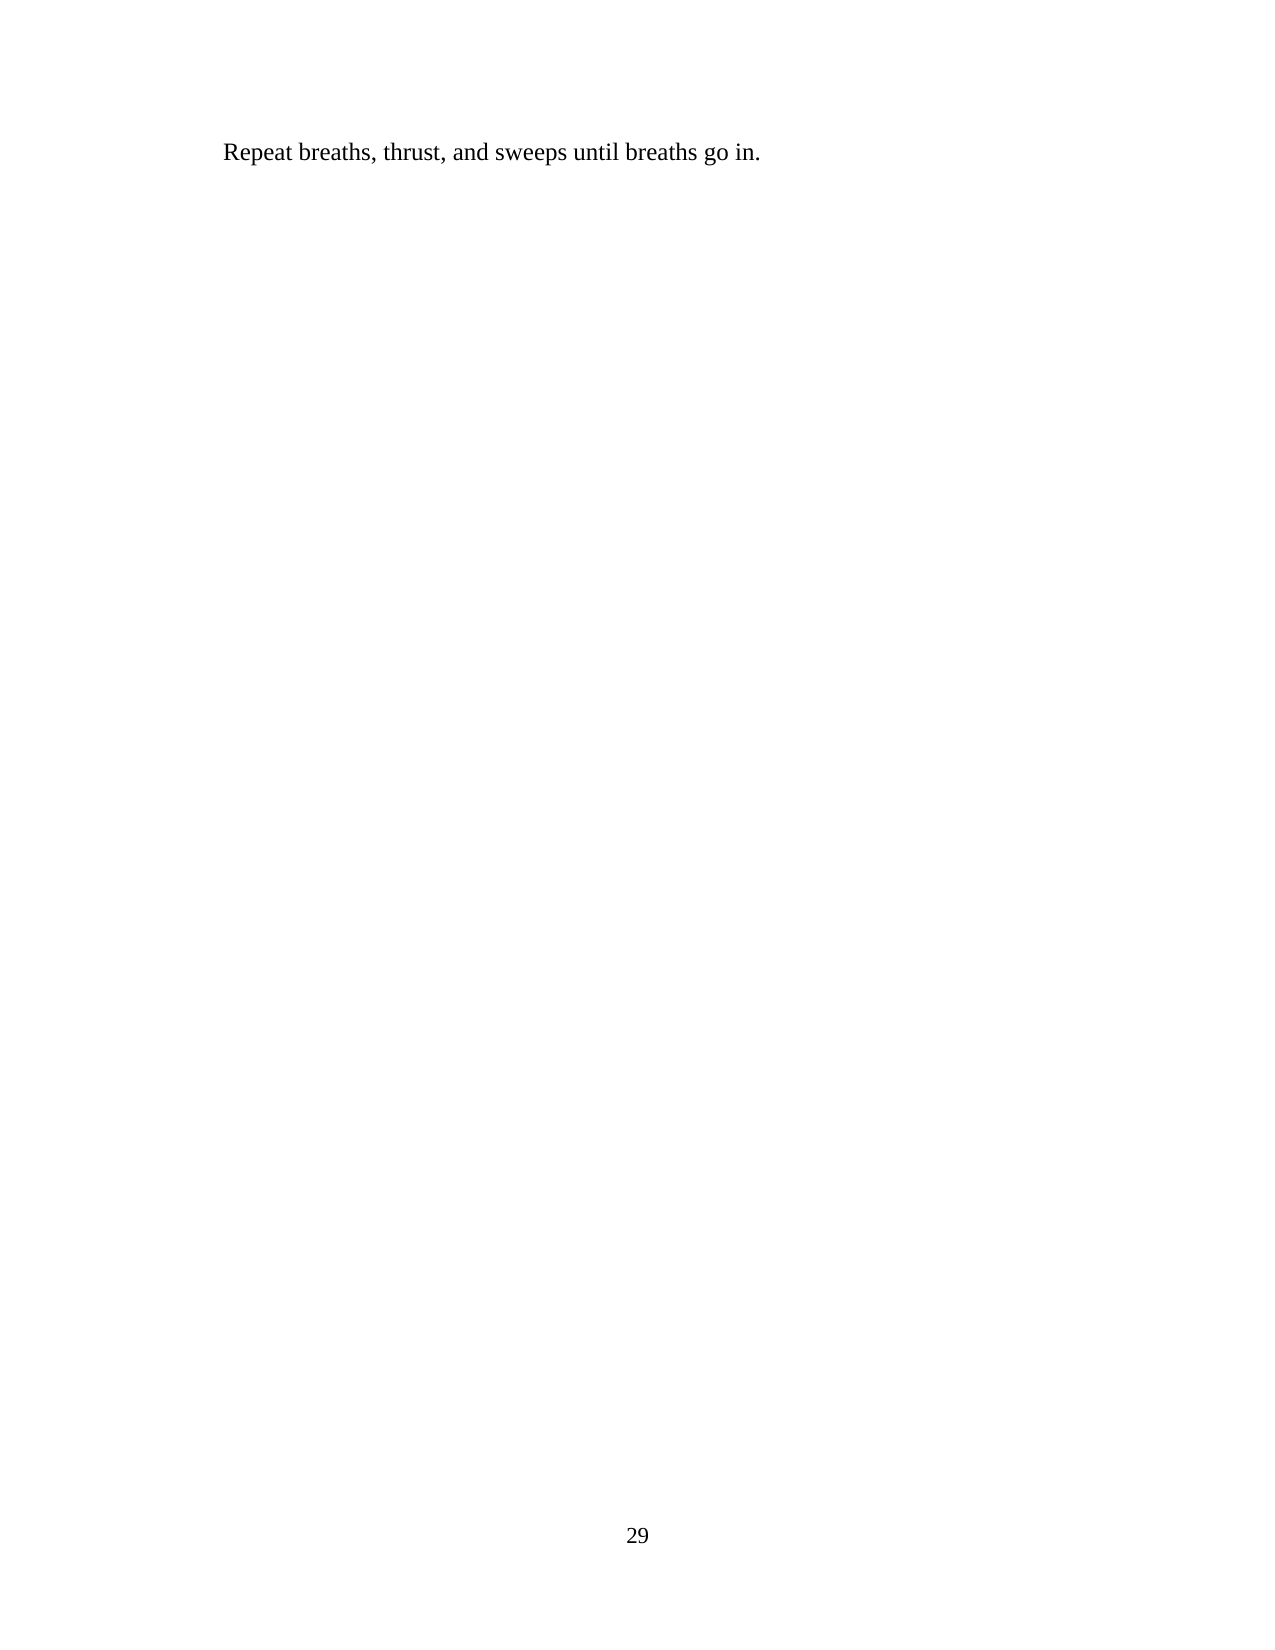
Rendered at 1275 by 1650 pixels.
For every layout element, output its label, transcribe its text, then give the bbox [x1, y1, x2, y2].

text Repeat breaths, thrust, and sweeps until breaths go in. [223, 137, 1127, 166]
